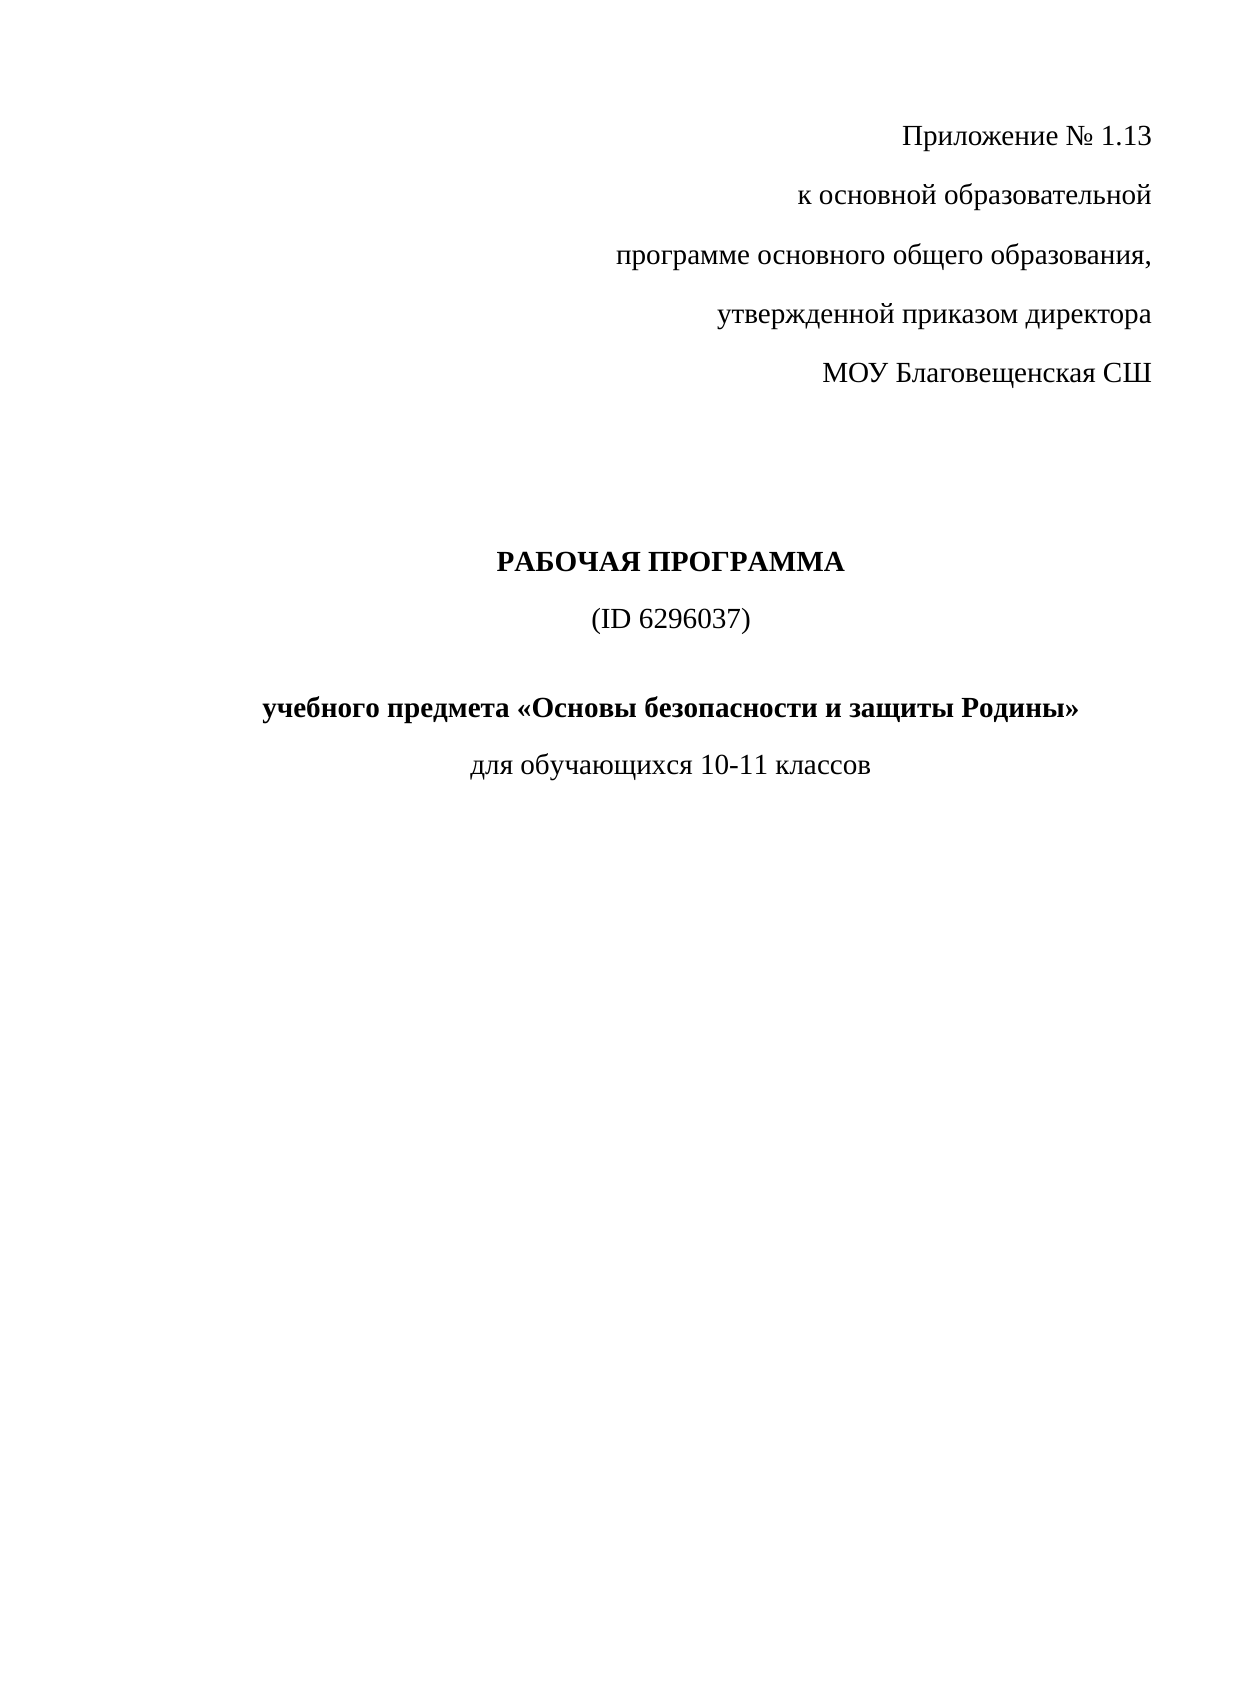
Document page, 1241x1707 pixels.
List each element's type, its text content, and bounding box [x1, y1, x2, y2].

text программе основного общего образования, [190, 237, 1152, 270]
text учебного предмета «Основы безопасности и защиты Родины» [190, 690, 1152, 723]
text Приложение № 1.13 [190, 118, 1152, 152]
text РАБОЧАЯ ПРОГРАММА [190, 544, 1152, 577]
text для обучающихся 10-11 классов [190, 747, 1152, 780]
text (ID 6296037) [190, 601, 1152, 634]
text утвержденной приказом директора [190, 296, 1152, 330]
text к основной образовательной [190, 177, 1152, 211]
text МОУ Благовещенская СШ [190, 356, 1152, 389]
